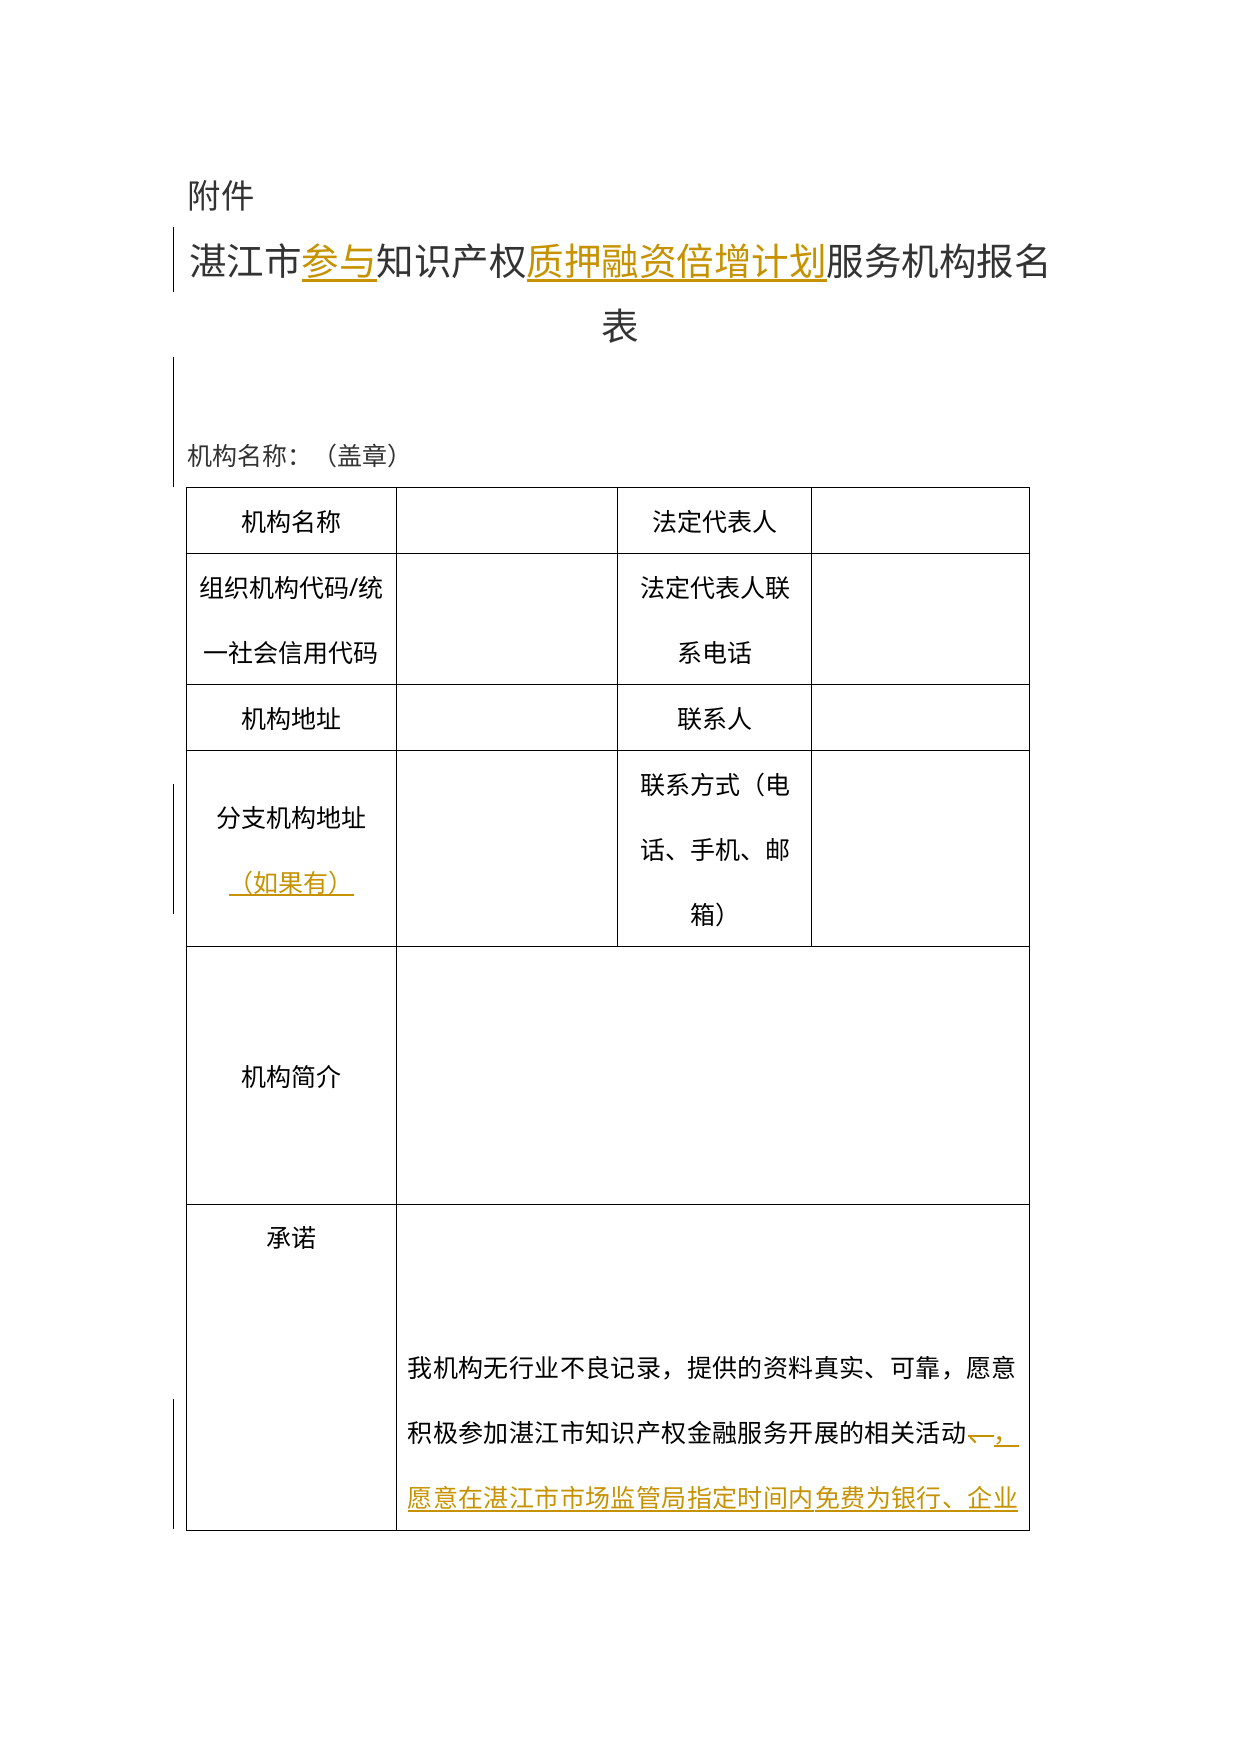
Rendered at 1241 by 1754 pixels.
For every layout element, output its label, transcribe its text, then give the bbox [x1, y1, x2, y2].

table_cell [397, 685, 617, 750]
table_header [812, 488, 1029, 553]
table_cell 联系方式（电话、手机、邮箱） [618, 751, 811, 946]
table_header 机构名称 [187, 488, 396, 553]
table_cell 承诺 [187, 1205, 396, 1529]
table_header [397, 488, 617, 553]
table_cell [397, 751, 617, 946]
table_cell 组织机构代码/统一社会信用代码 [187, 554, 396, 684]
table_cell 法定代表人联系电话 [618, 554, 811, 684]
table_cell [397, 1205, 1029, 1529]
table_cell [812, 751, 1029, 946]
table_cell 机构地址 [187, 685, 396, 750]
table_cell [812, 685, 1029, 750]
text 附件 [187, 162, 1053, 227]
table_cell 联系人 [618, 685, 811, 750]
table_cell [397, 947, 1029, 1203]
table_cell 机构简介 [187, 947, 396, 1203]
table_cell [812, 554, 1029, 684]
table_header 法定代表人 [618, 488, 811, 553]
table_cell 分支机构地址 [187, 751, 396, 946]
text 湛江市知识产权服务机构报名表 [187, 227, 1053, 357]
text 机构名称：（盖章） [187, 422, 1053, 487]
table_cell [397, 554, 617, 684]
